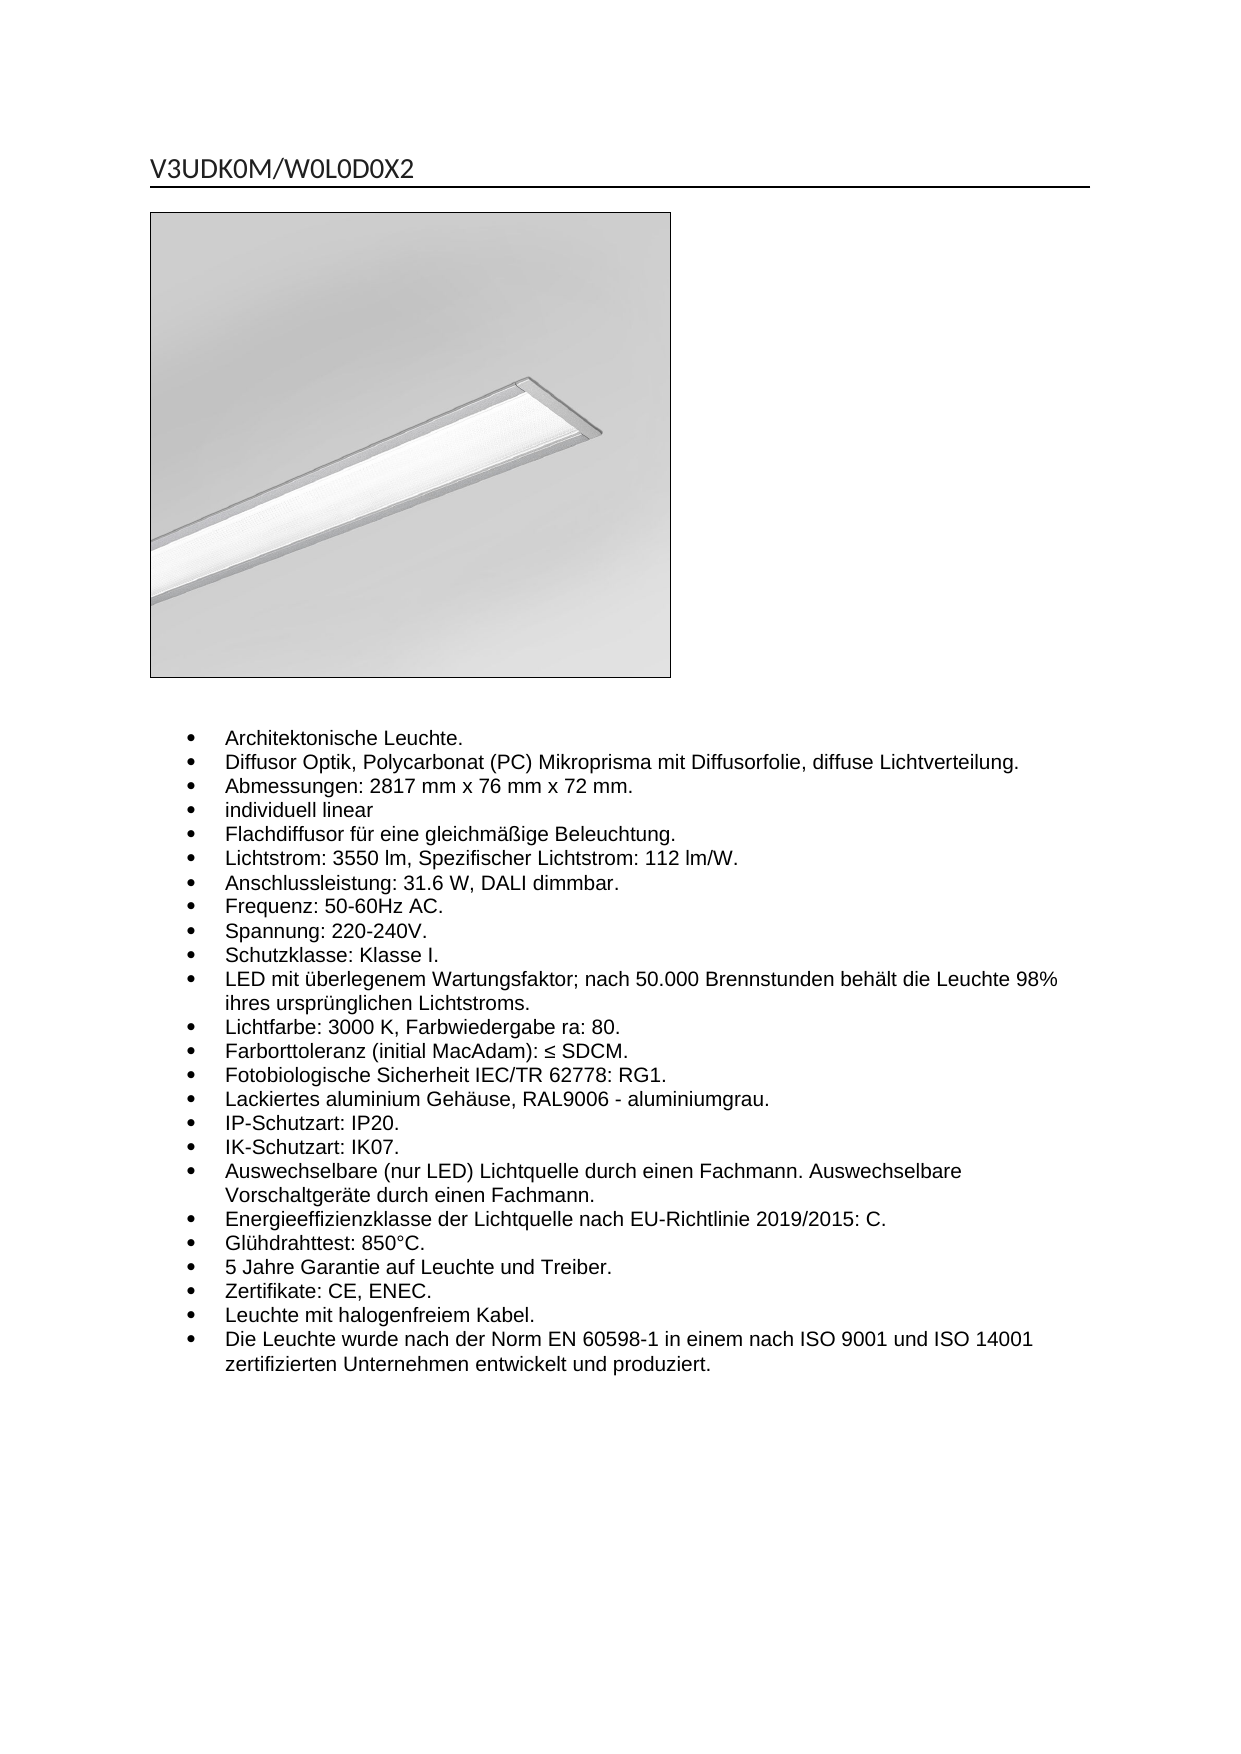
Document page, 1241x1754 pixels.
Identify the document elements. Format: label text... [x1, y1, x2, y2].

text V3UDK0M/W0L0D0X2 [150, 150, 1090, 186]
list Lichtfarbe: 3000 K, Farbwiedergabe ra: 80. [187, 1014, 1090, 1039]
list Lackiertes aluminium Gehäuse, RAL9006 - aluminiumgrau. [187, 1087, 1090, 1111]
picture [151, 213, 670, 677]
list Die Leuchte wurde nach der Norm EN 60598-1 in einem nach ISO 9001 und ISO 14001 zertifizierten Unternehmen entwickelt und produziert. [187, 1327, 1090, 1375]
list LED mit überlegenem Wartungsfaktor; nach 50.000 Brennstunden behält die Leuchte 98% ihres ursprünglichen Lichtstroms. [187, 967, 1090, 1014]
list Spannung: 220-240V. [187, 918, 1090, 942]
list Abmessungen: 2817 mm x 76 mm x 72 mm. [187, 774, 1090, 798]
list Glühdrahttest: 850°C. [187, 1231, 1090, 1255]
list Fotobiologische Sicherheit IEC/TR 62778: RG1. [187, 1063, 1090, 1087]
list Zertifikate: CE, ENEC. [187, 1279, 1090, 1303]
list Diffusor Optik, Polycarbonat (PC) Mikroprisma mit Diffusorfolie, diffuse Lichtverteilung. [187, 750, 1090, 774]
list Anschlussleistung: 31.6 W, DALI dimmbar. [187, 870, 1090, 894]
list 5 Jahre Garantie auf Leuchte und Treiber. [187, 1255, 1090, 1279]
list IK-Schutzart: IK07. [187, 1135, 1090, 1159]
list individuell linear [187, 798, 1090, 822]
list Lichtstrom: 3550 lm, Spezifischer Lichtstrom: 112 lm/W. [187, 846, 1090, 870]
list Architektonische Leuchte. [187, 726, 1090, 750]
list Leuchte mit halogenfreiem Kabel. [187, 1303, 1090, 1327]
list Frequenz: 50-60Hz AC. [187, 894, 1090, 918]
list Energieeffizienzklasse der Lichtquelle nach EU-Richtlinie 2019/2015: C. [187, 1207, 1090, 1231]
list Auswechselbare (nur LED) Lichtquelle durch einen Fachmann. Auswechselbare Vorschaltgeräte durch einen Fachmann. [187, 1159, 1090, 1207]
list IP-Schutzart: IP20. [187, 1111, 1090, 1135]
list Flachdiffusor für eine gleichmäßige Beleuchtung. [187, 822, 1090, 846]
list Farborttoleranz (initial MacAdam): ≤ SDCM. [187, 1039, 1090, 1063]
list Schutzklasse: Klasse I. [187, 942, 1090, 967]
